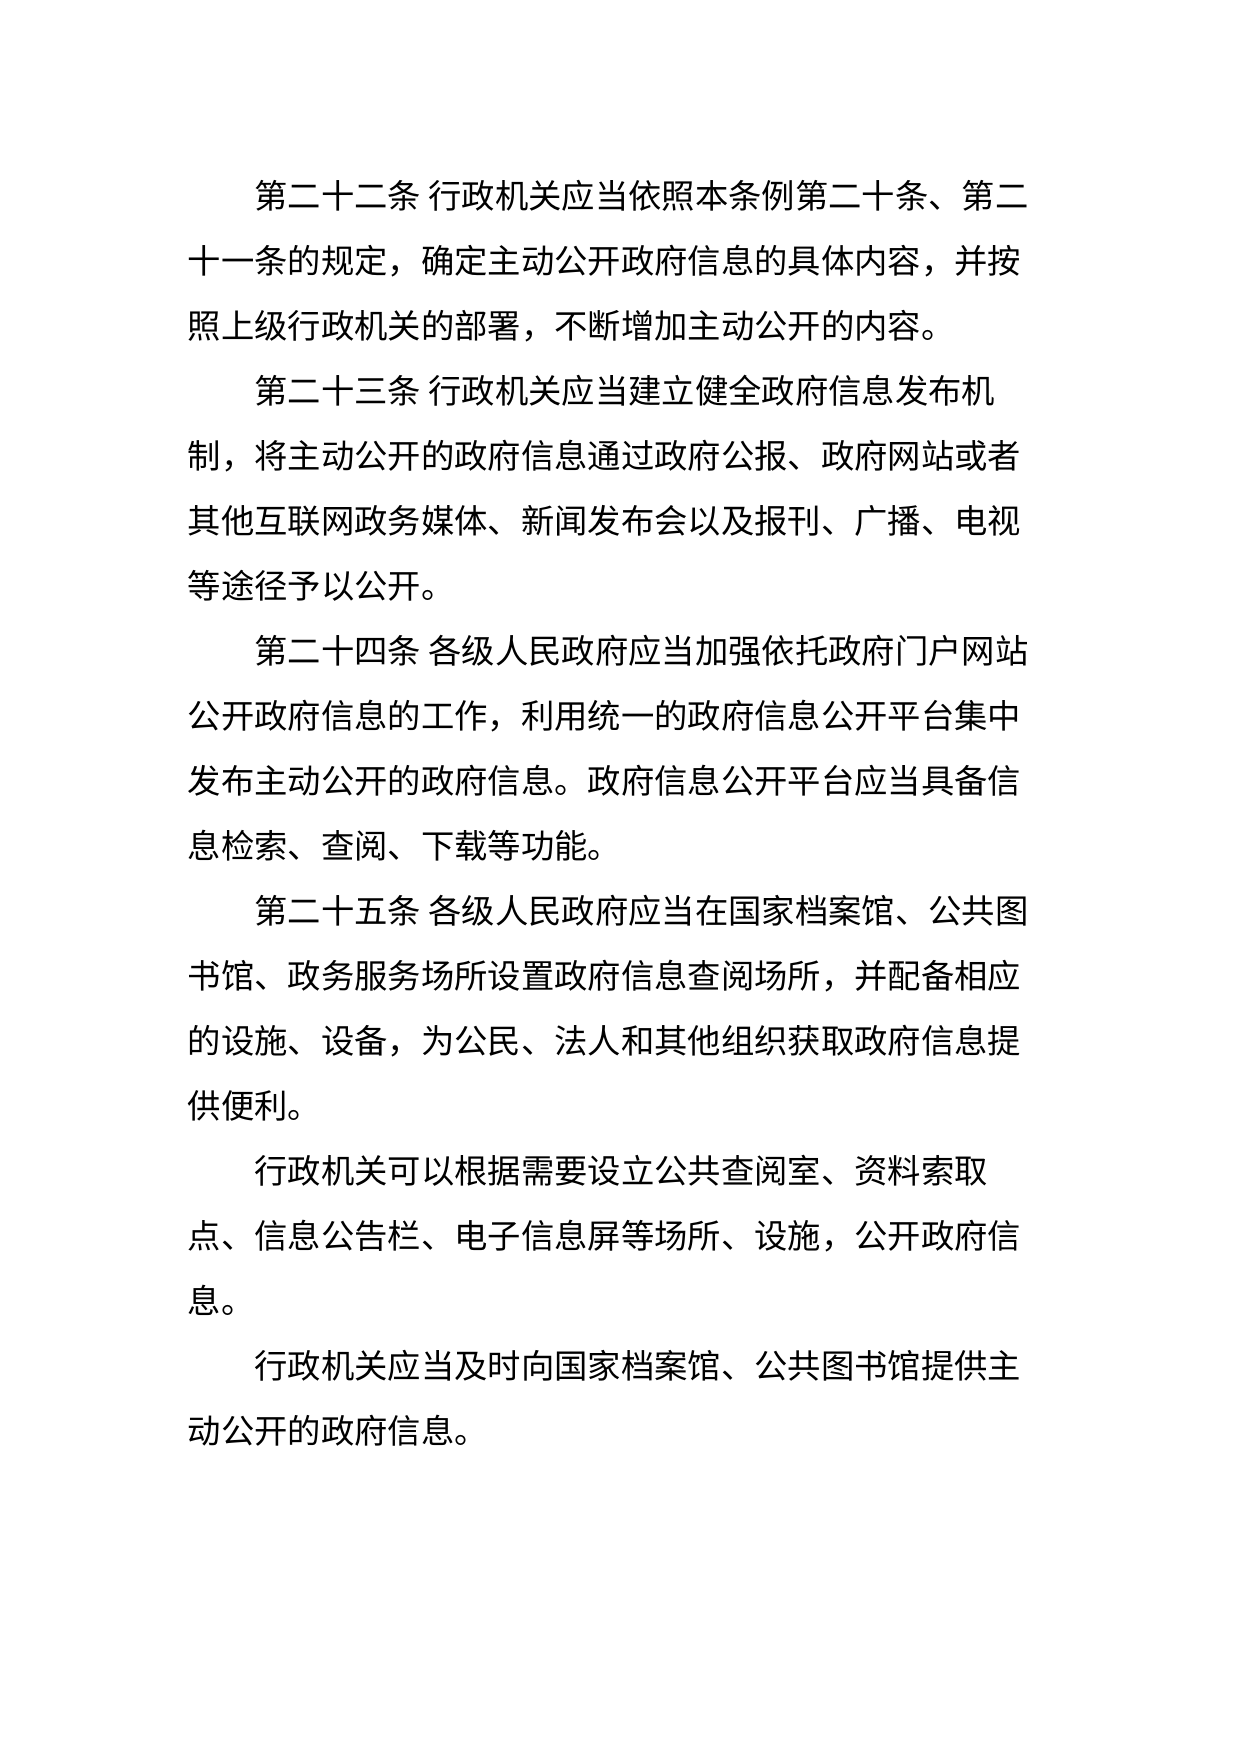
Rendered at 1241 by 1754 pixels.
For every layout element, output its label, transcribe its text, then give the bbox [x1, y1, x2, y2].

text 第二十三条 行政机关应当建立健全政府信息发布机制，将主动公开的政府信息通过政府公报、政府网站或者其他互联网政务媒体、新闻发布会以及报刊、广播、电视等途径予以公开。 [187, 357, 1053, 617]
text 第二十四条 各级人民政府应当加强依托政府门户网站公开政府信息的工作，利用统一的政府信息公开平台集中发布主动公开的政府信息。政府信息公开平台应当具备信息检索、查阅、下载等功能。 [187, 617, 1053, 877]
text 行政机关可以根据需要设立公共查阅室、资料索取点、信息公告栏、电子信息屏等场所、设施，公开政府信息。 [187, 1137, 1053, 1332]
text 行政机关应当及时向国家档案馆、公共图书馆提供主动公开的政府信息。 [187, 1332, 1053, 1462]
text 第二十五条 各级人民政府应当在国家档案馆、公共图书馆、政务服务场所设置政府信息查阅场所，并配备相应的设施、设备，为公民、法人和其他组织获取政府信息提供便利。 [187, 877, 1053, 1137]
text 第二十二条 行政机关应当依照本条例第二十条、第二十一条的规定，确定主动公开政府信息的具体内容，并按照上级行政机关的部署，不断增加主动公开的内容。 [187, 162, 1053, 357]
